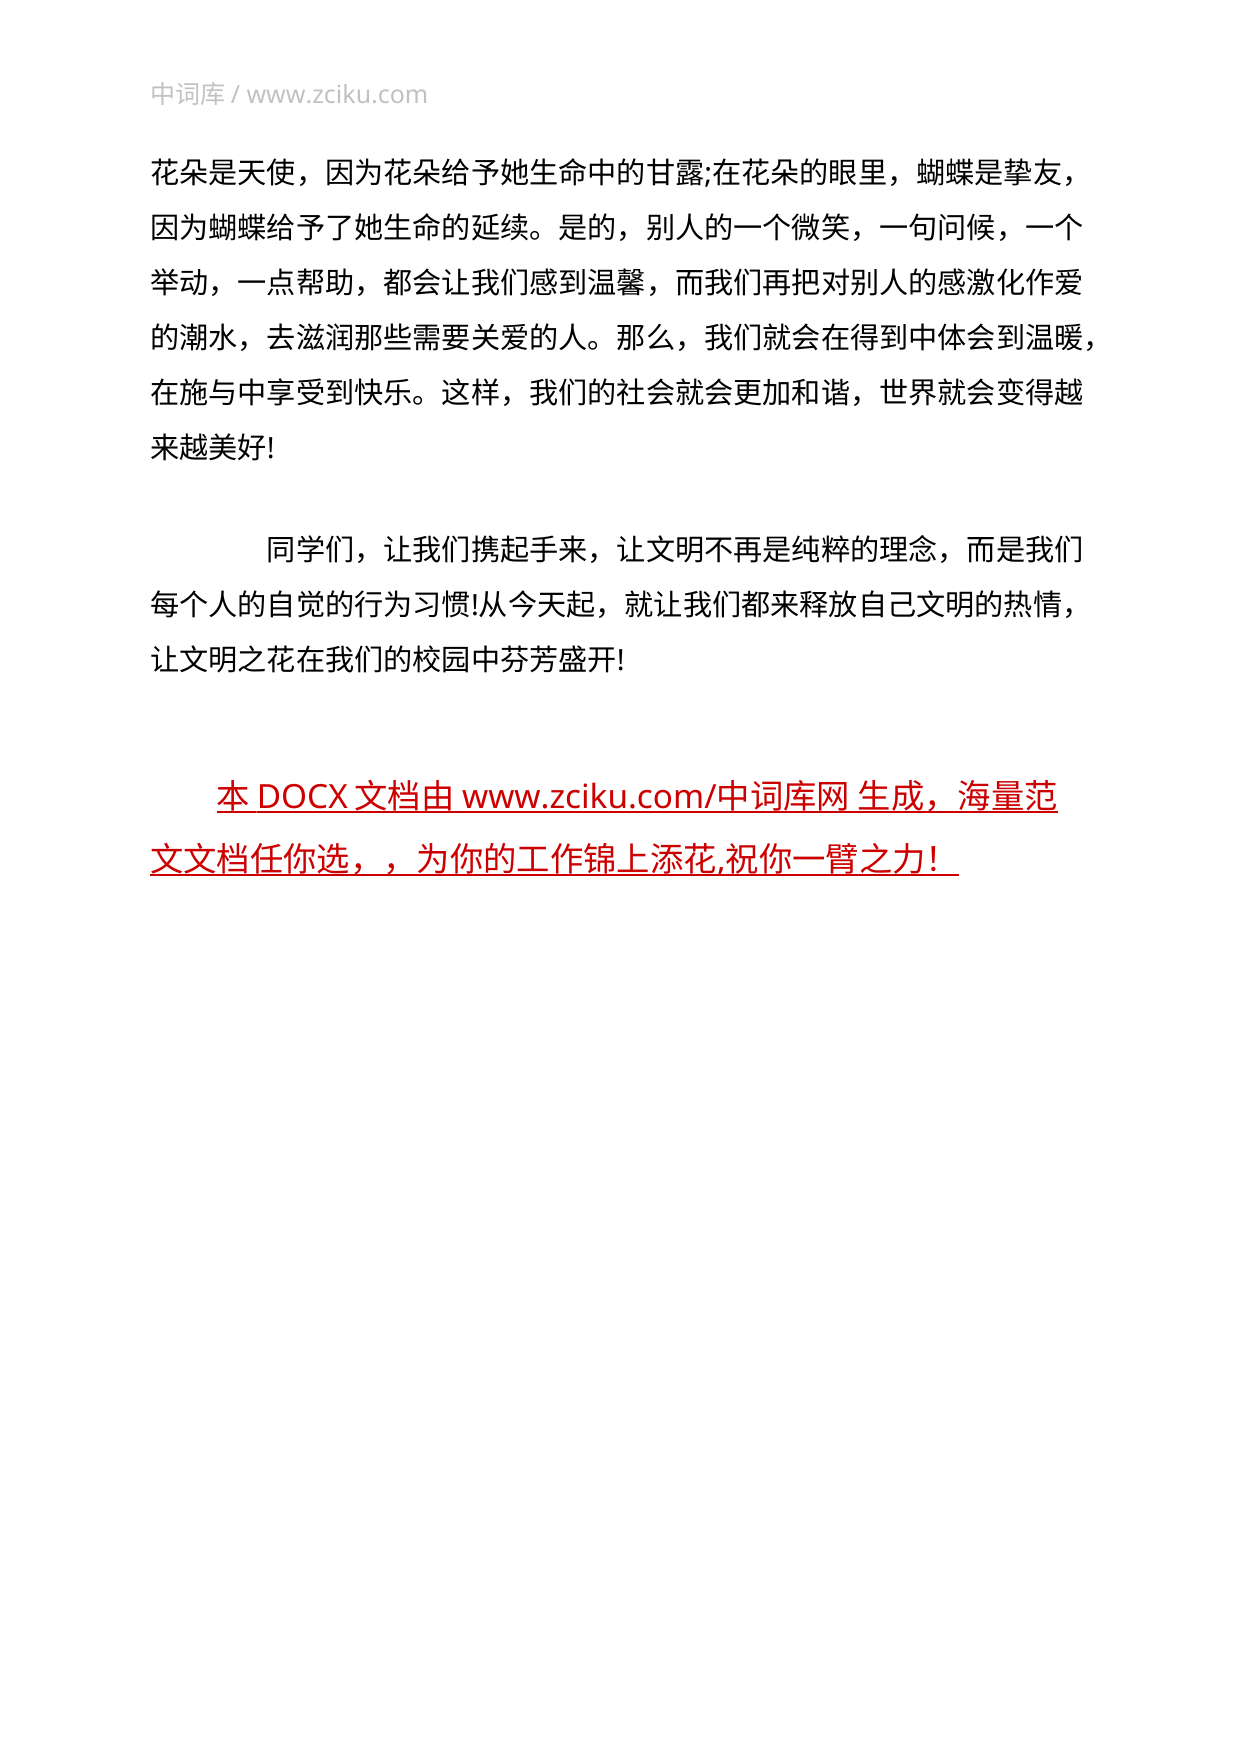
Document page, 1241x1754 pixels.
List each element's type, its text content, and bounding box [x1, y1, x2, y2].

text 本DOCX文档由 www.zciku.com/中词库网 生成，海量范文文档任你选，，为你的工作锦上添花,祝你一臂之力！ [150, 770, 1090, 881]
text 同学们，让我们携起手来，让文明不再是纯粹的理念，而是我们每个人的自觉的行为习惯!从今天起，就让我们都来释放自己文明的热情，让文明之花在我们的校园中芬芳盛开! [150, 527, 1090, 679]
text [150, 150, 1090, 467]
